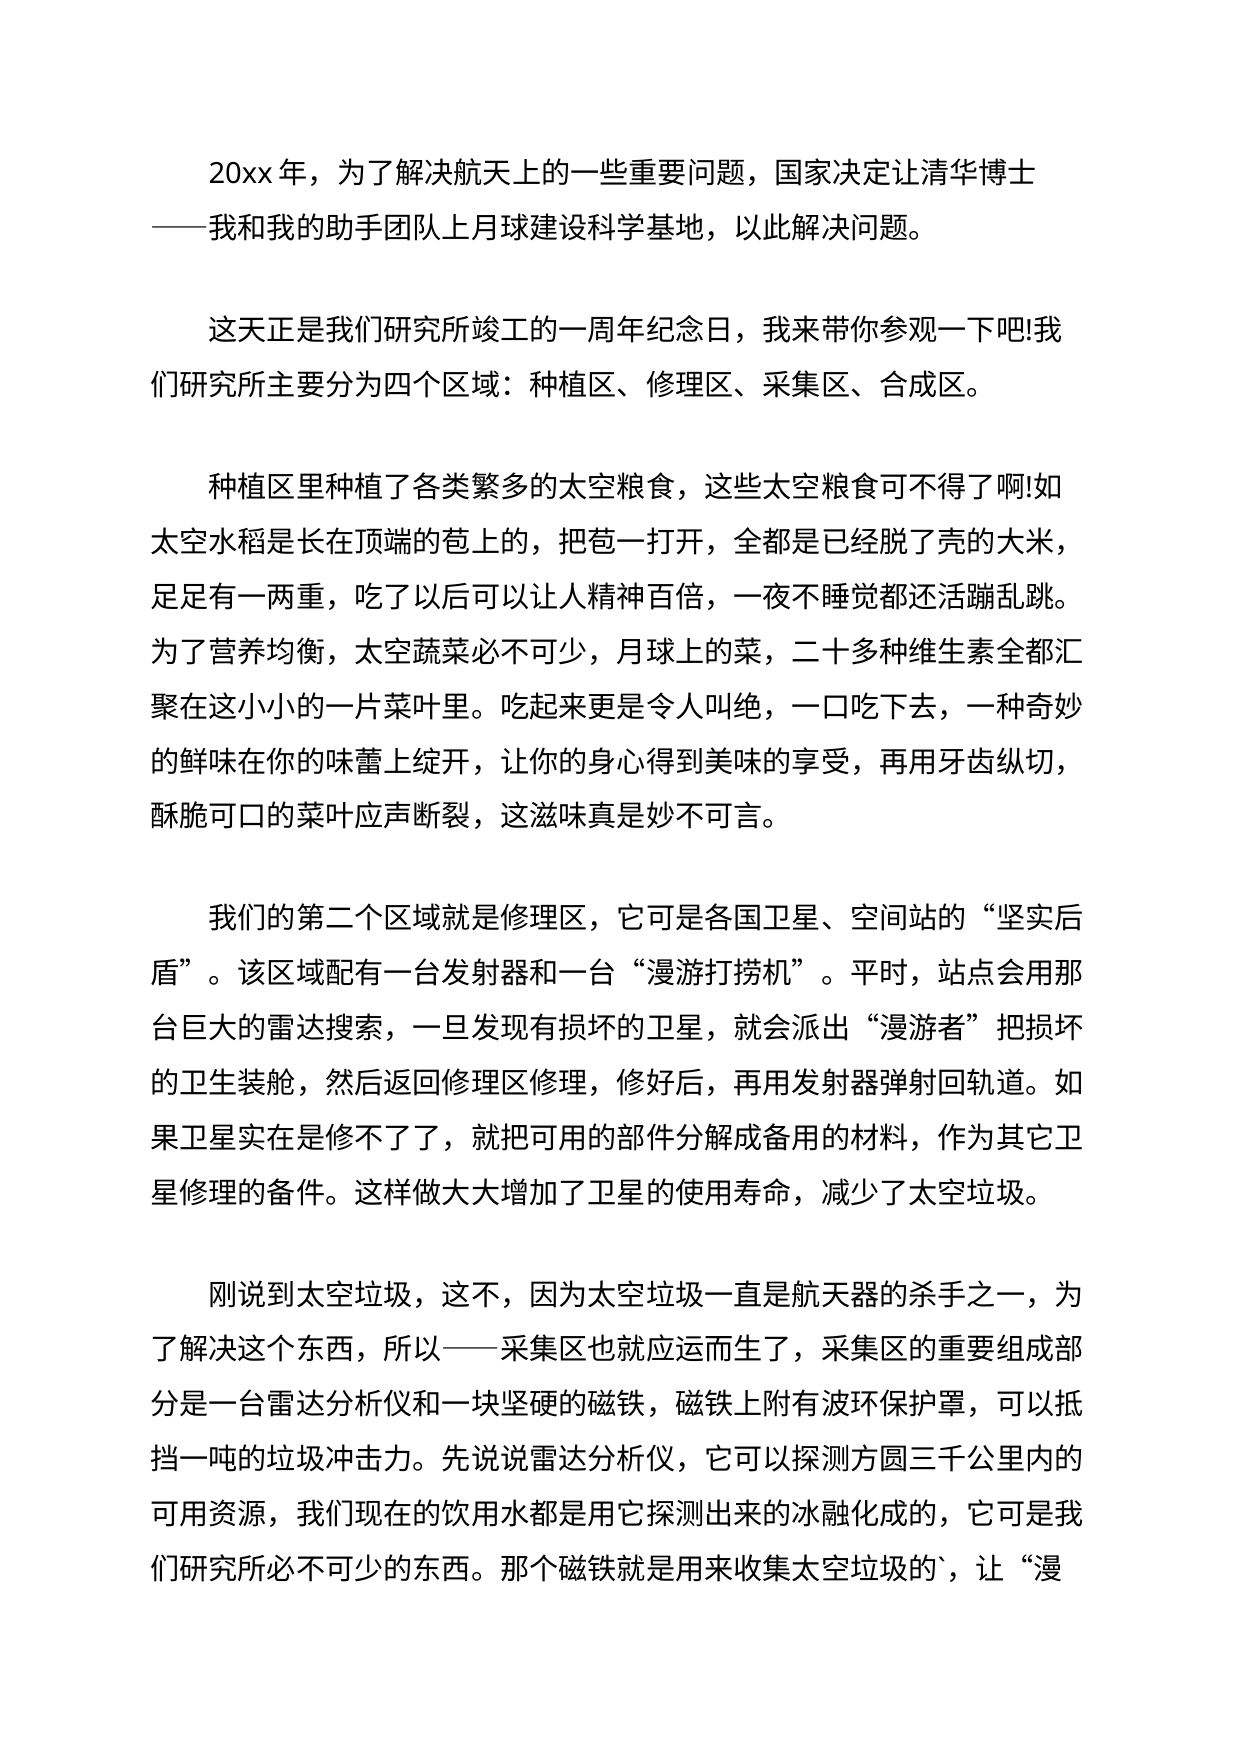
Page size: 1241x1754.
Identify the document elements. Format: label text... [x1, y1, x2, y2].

text 我们的第二个区域就是修理区，它可是各国卫星、空间站的“坚实后盾”。该区域配有一台发射器和一台“漫游打捞机”。平时，站点会用那台巨大的雷达搜索，一旦发现有损坏的卫星，就会派出“漫游者”把损坏的卫生装舱，然后返回修理区修理，修好后，再用发射器弹射回轨道。如果卫星实在是修不了了，就把可用的部件分解成备用的材料，作为其它卫星修理的备件。这样做大大增加了卫星的使用寿命，减少了太空垃圾。 [150, 895, 1090, 1212]
text 20xx年，为了解决航天上的一些重要问题，国家决定让清华博士——我和我的助手团队上月球建设科学基地，以此解决问题。 [150, 150, 1090, 247]
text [150, 1271, 1090, 1588]
text 这天正是我们研究所竣工的一周年纪念日，我来带你参观一下吧!我们研究所主要分为四个区域：种植区、修理区、采集区、合成区。 [150, 307, 1090, 404]
text 种植区里种植了各类繁多的太空粮食，这些太空粮食可不得了啊!如太空水稻是长在顶端的苞上的，把苞一打开，全都是已经脱了壳的大米，足足有一两重，吃了以后可以让人精神百倍，一夜不睡觉都还活蹦乱跳。为了营养均衡，太空蔬菜必不可少，月球上的菜，二十多种维生素全都汇聚在这小小的一片菜叶里。吃起来更是令人叫绝，一口吃下去，一种奇妙的鲜味在你的味蕾上绽开，让你的身心得到美味的享受，再用牙齿纵切，酥脆可口的菜叶应声断裂，这滋味真是妙不可言。 [150, 463, 1090, 835]
